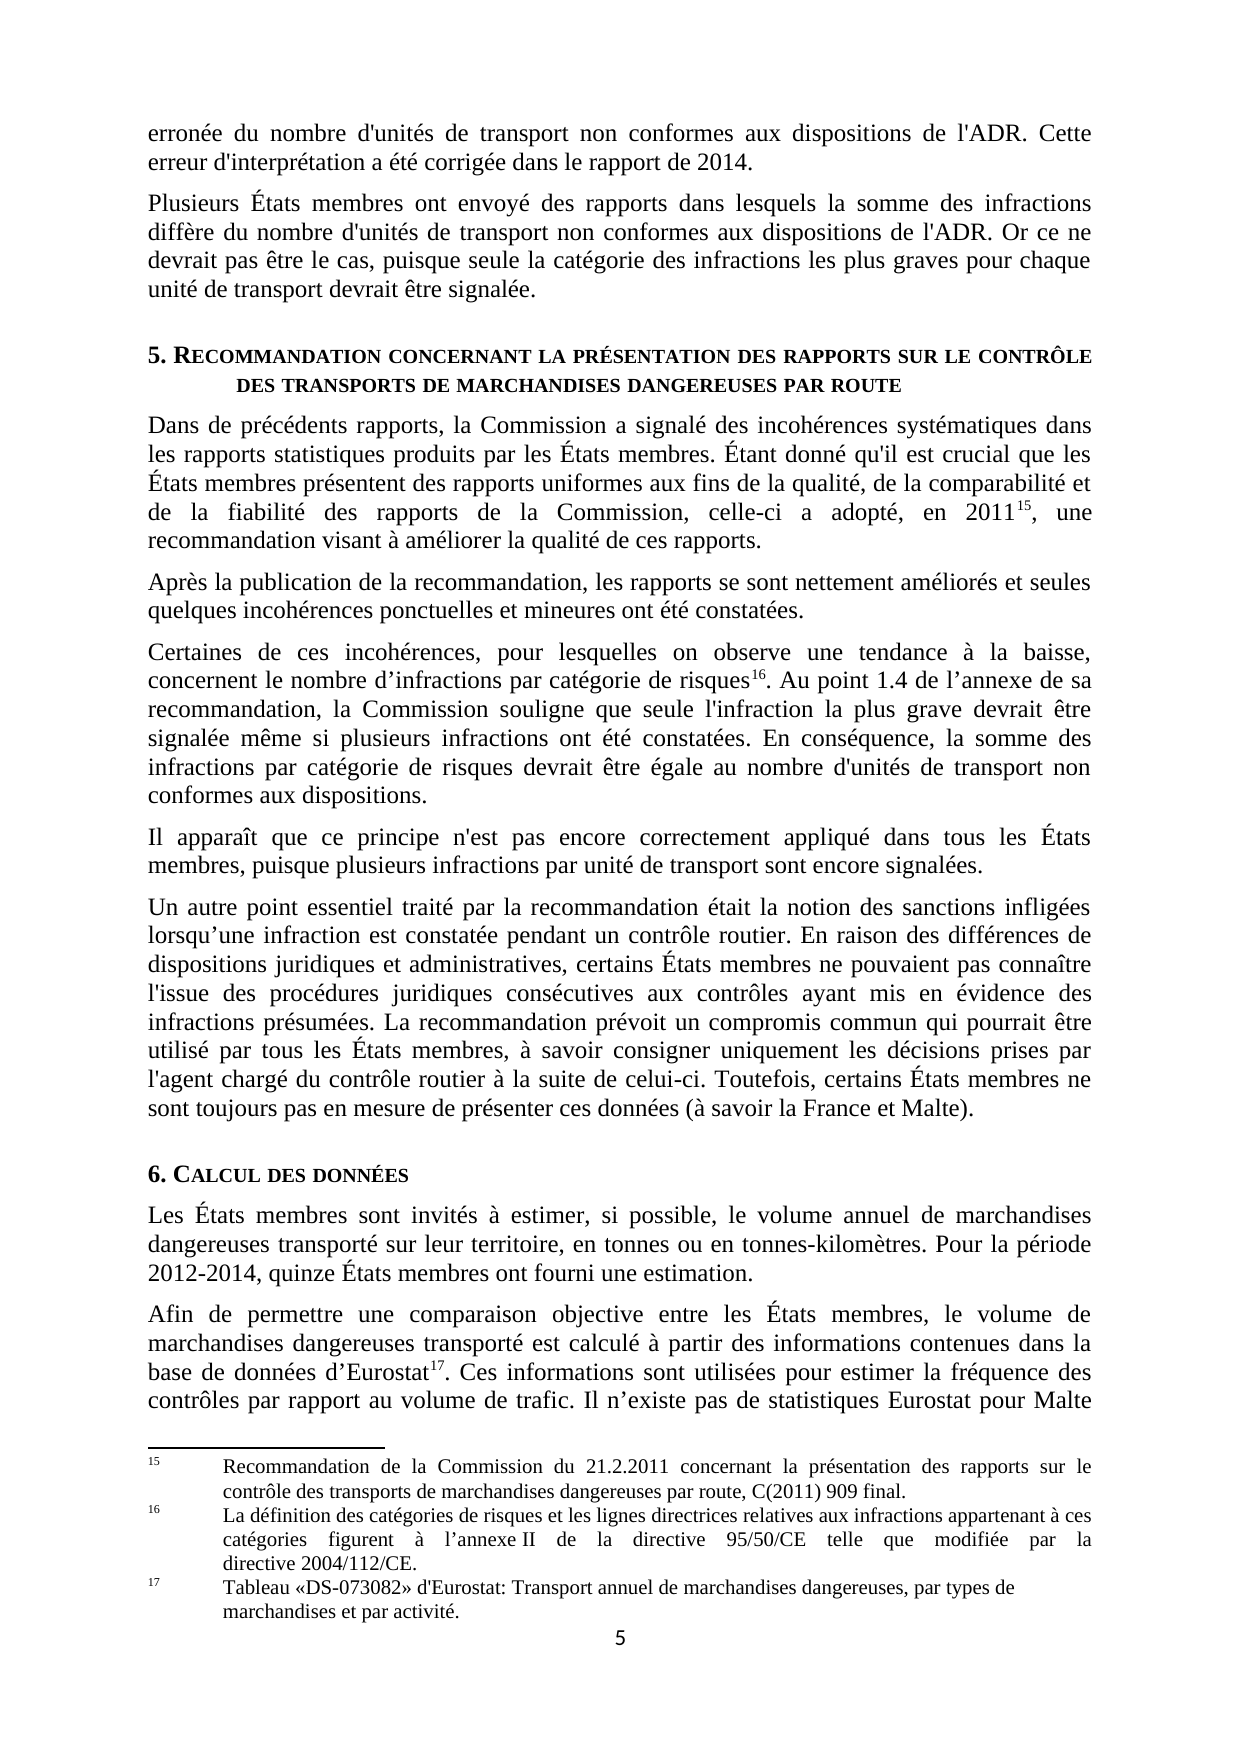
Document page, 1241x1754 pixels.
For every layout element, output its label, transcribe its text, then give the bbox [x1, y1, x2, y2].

text Certaines de ces incohérences, pour lesquelles on observe une tendance à la baisse, concernent le nombre d’infractions par catégorie de risques. Au point 1.4 de l’annexe de sa recommandation, la Commission souligne que seule l'infraction la plus grave devrait être signalée même si plusieurs infractions ont été constatées. En conséquence, la somme des infractions par catégorie de risques devrait être égale au nombre d'unités de transport non conformes aux dispositions. [148, 637, 1092, 809]
text Un autre point essentiel traité par la recommandation était la notion des sanctions infligées lorsqu’une infraction est constatée pendant un contrôle routier. En raison des différences de dispositions juridiques et administratives, certains États membres ne pouvaient pas connaître l'issue des procédures juridiques consécutives aux contrôles ayant mis en évidence des infractions présumées. La recommandation prévoit un compromis commun qui pourrait être utilisé par tous les États membres, à savoir consigner uniquement les décisions prises par l'agent chargé du contrôle routier à la suite de celui-ci. Toutefois, certains États membres ne sont toujours pas en mesure de présenter ces données (à savoir la France et Malte). [148, 892, 1092, 1122]
text Les États membres sont invités à estimer, si possible, le volume annuel de marchandises dangereuses transporté sur leur territoire, en tonnes ou en tonnes-kilomètres. Pour la période 2012-2014, quinze États membres ont fourni une estimation. [148, 1201, 1092, 1287]
text 6. Calcul des données [148, 1159, 1092, 1188]
text Dans de précédents rapports, la Commission a signalé des incohérences systématiques dans les rapports statistiques produits par les États membres. Étant donné qu'il est crucial que les États membres présentent des rapports uniformes aux fins de la qualité, de la comparabilité et de la fiabilité des rapports de la Commission, celle-ci a adopté, en 2011, une recommandation visant à améliorer la qualité de ces rapports. [148, 411, 1092, 554]
text Après la publication de la recommandation, les rapports se sont nettement améliorés et seules quelques incohérences ponctuelles et mineures ont été constatées. [148, 567, 1092, 624]
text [148, 1299, 1092, 1414]
text Plusieurs États membres ont envoyé des rapports dans lesquels la somme des infractions diffère du nombre d'unités de transport non conformes aux dispositions de l'ADR. Or ce ne devrait pas être le cas, puisque seule la catégorie des infractions les plus graves pour chaque unité de transport devrait être signalée. [148, 188, 1092, 303]
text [148, 118, 1092, 176]
text Il apparaît que ce principe n'est pas encore correctement appliqué dans tous les États membres, puisque plusieurs infractions par unité de transport sont encore signalées. [148, 822, 1092, 879]
text 5. Recommandation concernant la présentation des rapports sur le contrôle des transports de marchandises dangereuses par route [148, 341, 1092, 398]
